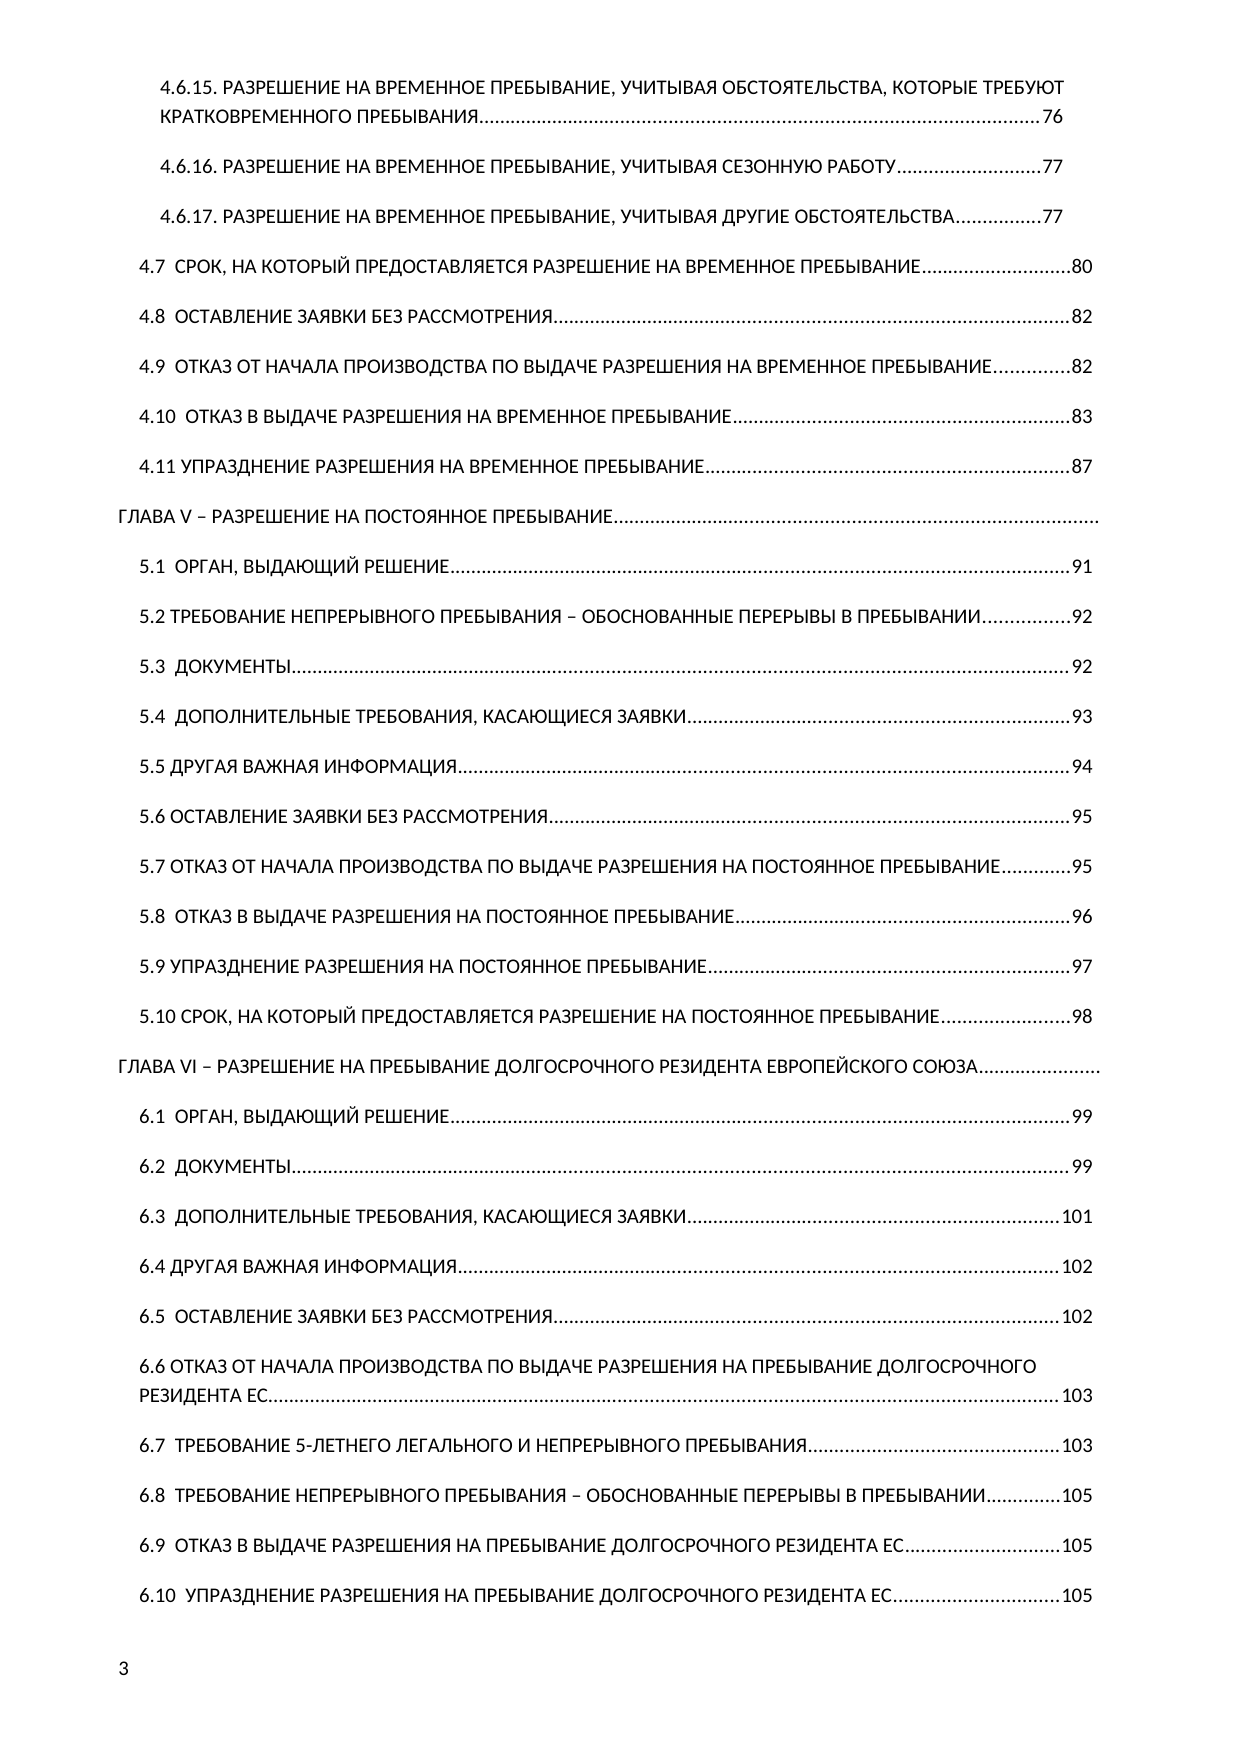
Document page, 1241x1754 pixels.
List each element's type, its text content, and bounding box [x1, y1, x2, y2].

text 4.6.16. РАЗРЕШЕНИЕ НА ВРЕМЕННОЕ ПРЕБЫВАНИЕ, УЧИТЫВАЯ СЕЗОННУЮ РАБОТУ 77 [160, 153, 1093, 178]
text ГЛАВА V – РАЗРЕШЕНИЕ НА ПОСТОЯННОЕ ПРЕБЫВАНИЕ 90 [118, 503, 1093, 528]
text 5.3 ДОКУМЕНТЫ 92 [139, 653, 1093, 678]
text 6.4 ДРУГАЯ ВАЖНАЯ ИНФОРМАЦИЯ 102 [139, 1253, 1093, 1278]
text 4.8 ОСТАВЛЕНИЕ ЗАЯВКИ БЕЗ РАССМОТРЕНИЯ 82 [139, 303, 1093, 328]
text 6.8 ТРЕБОВАНИЕ НЕПРЕРЫВНОГО ПРЕБЫВАНИЯ – ОБОСНОВАННЫЕ ПЕРЕРЫВЫ В ПРЕБЫВАНИИ 105 [139, 1482, 1093, 1508]
text ГЛАВА VI – РАЗРЕШЕНИЕ НА ПРЕБЫВАНИЕ ДОЛГОСРОЧНОГО РЕЗИДЕНТА ЕВРОПЕЙСКОГО СОЮЗА 99 [118, 1053, 1093, 1078]
text 5.2 ТРЕБОВАНИЕ НЕПРЕРЫВНОГО ПРЕБЫВАНИЯ – ОБОСНОВАННЫЕ ПЕРЕРЫВЫ В ПРЕБЫВАНИИ 92 [139, 603, 1093, 628]
text 5.7 ОТКАЗ ОТ НАЧАЛА ПРОИЗВОДСТВА ПО ВЫДАЧЕ РАЗРЕШЕНИЯ НА ПОСТОЯННОЕ ПРЕБЫВАНИЕ 95 [139, 853, 1093, 878]
text 6.3 ДОПОЛНИТЕЛЬНЫЕ ТРЕБОВАНИЯ, КАСАЮЩИЕСЯ ЗАЯВКИ 101 [139, 1203, 1093, 1228]
text 4.6.15. РАЗРЕШЕНИЕ НА ВРЕМЕННОЕ ПРЕБЫВАНИЕ, УЧИТЫВАЯ ОБСТОЯТЕЛЬСТВА, КОТОРЫЕ ТРЕБУЮТ КРАТКОВРЕМЕННОГО ПРЕБЫВАНИЯ 76 [160, 74, 1093, 128]
text 6.9 ОТКАЗ В ВЫДАЧЕ РАЗРЕШЕНИЯ НА ПРЕБЫВАНИЕ ДОЛГОСРОЧНОГО РЕЗИДЕНТА ЕС 105 [139, 1532, 1093, 1558]
text 4.11 УПРАЗДНЕНИЕ РАЗРЕШЕНИЯ НА ВРЕМЕННОЕ ПРЕБЫВАНИЕ 87 [139, 453, 1093, 478]
text 4.7 СРОК, НА КОТОРЫЙ ПРЕДОСТАВЛЯЕТСЯ РАЗРЕШЕНИЕ НА ВРЕМЕННОЕ ПРЕБЫВАНИЕ 80 [139, 253, 1093, 278]
text 4.9 ОТКАЗ ОТ НАЧАЛА ПРОИЗВОДСТВА ПО ВЫДАЧЕ РАЗРЕШЕНИЯ НА ВРЕМЕННОЕ ПРЕБЫВАНИЕ 82 [139, 353, 1093, 378]
text 4.10 ОТКАЗ В ВЫДАЧЕ РАЗРЕШЕНИЯ НА ВРЕМЕННОЕ ПРЕБЫВАНИЕ 83 [139, 403, 1093, 428]
text 6.7 ТРЕБОВАНИЕ 5-ЛЕТНЕГО ЛЕГАЛЬНОГО И НЕПРЕРЫВНОГО ПРЕБЫВАНИЯ 103 [139, 1432, 1093, 1458]
text 6.5 ОСТАВЛЕНИЕ ЗАЯВКИ БЕЗ РАССМОТРЕНИЯ 102 [139, 1303, 1093, 1328]
text 5.5 ДРУГАЯ ВАЖНАЯ ИНФОРМАЦИЯ 94 [139, 753, 1093, 778]
text 5.1 ОРГАН, ВЫДАЮЩИЙ РЕШЕНИЕ 91 [139, 553, 1093, 578]
text 6.6 ОТКАЗ ОТ НАЧАЛА ПРОИЗВОДСТВА ПО ВЫДАЧЕ РАЗРЕШЕНИЯ НА ПРЕБЫВАНИЕ ДОЛГОСРОЧНОГО РЕЗИДЕНТА ЕС 103 [139, 1353, 1093, 1408]
text 5.10 СРОК, НА КОТОРЫЙ ПРЕДОСТАВЛЯЕТСЯ РАЗРЕШЕНИЕ НА ПОСТОЯННОЕ ПРЕБЫВАНИЕ 98 [139, 1003, 1093, 1028]
text 5.6 ОСТАВЛЕНИЕ ЗАЯВКИ БЕЗ РАССМОТРЕНИЯ 95 [139, 803, 1093, 828]
text 5.8 ОТКАЗ В ВЫДАЧЕ РАЗРЕШЕНИЯ НА ПОСТОЯННОЕ ПРЕБЫВАНИЕ 96 [139, 903, 1093, 928]
text 5.9 УПРАЗДНЕНИЕ РАЗРЕШЕНИЯ НА ПОСТОЯННОЕ ПРЕБЫВАНИЕ 97 [139, 953, 1093, 978]
text 5.4 ДОПОЛНИТЕЛЬНЫЕ ТРЕБОВАНИЯ, КАСАЮЩИЕСЯ ЗАЯВКИ 93 [139, 703, 1093, 728]
text 6.1 ОРГАН, ВЫДАЮЩИЙ РЕШЕНИЕ 99 [139, 1103, 1093, 1128]
text 4.6.17. РАЗРЕШЕНИЕ НА ВРЕМЕННОЕ ПРЕБЫВАНИЕ, УЧИТЫВАЯ ДРУГИЕ ОБСТОЯТЕЛЬСТВА 77 [160, 203, 1093, 228]
text 6.2 ДОКУМЕНТЫ 99 [139, 1153, 1093, 1178]
text 6.10 УПРАЗДНЕНИЕ РАЗРЕШЕНИЯ НА ПРЕБЫВАНИЕ ДОЛГОСРОЧНОГО РЕЗИДЕНТА ЕС 105 [139, 1582, 1093, 1608]
